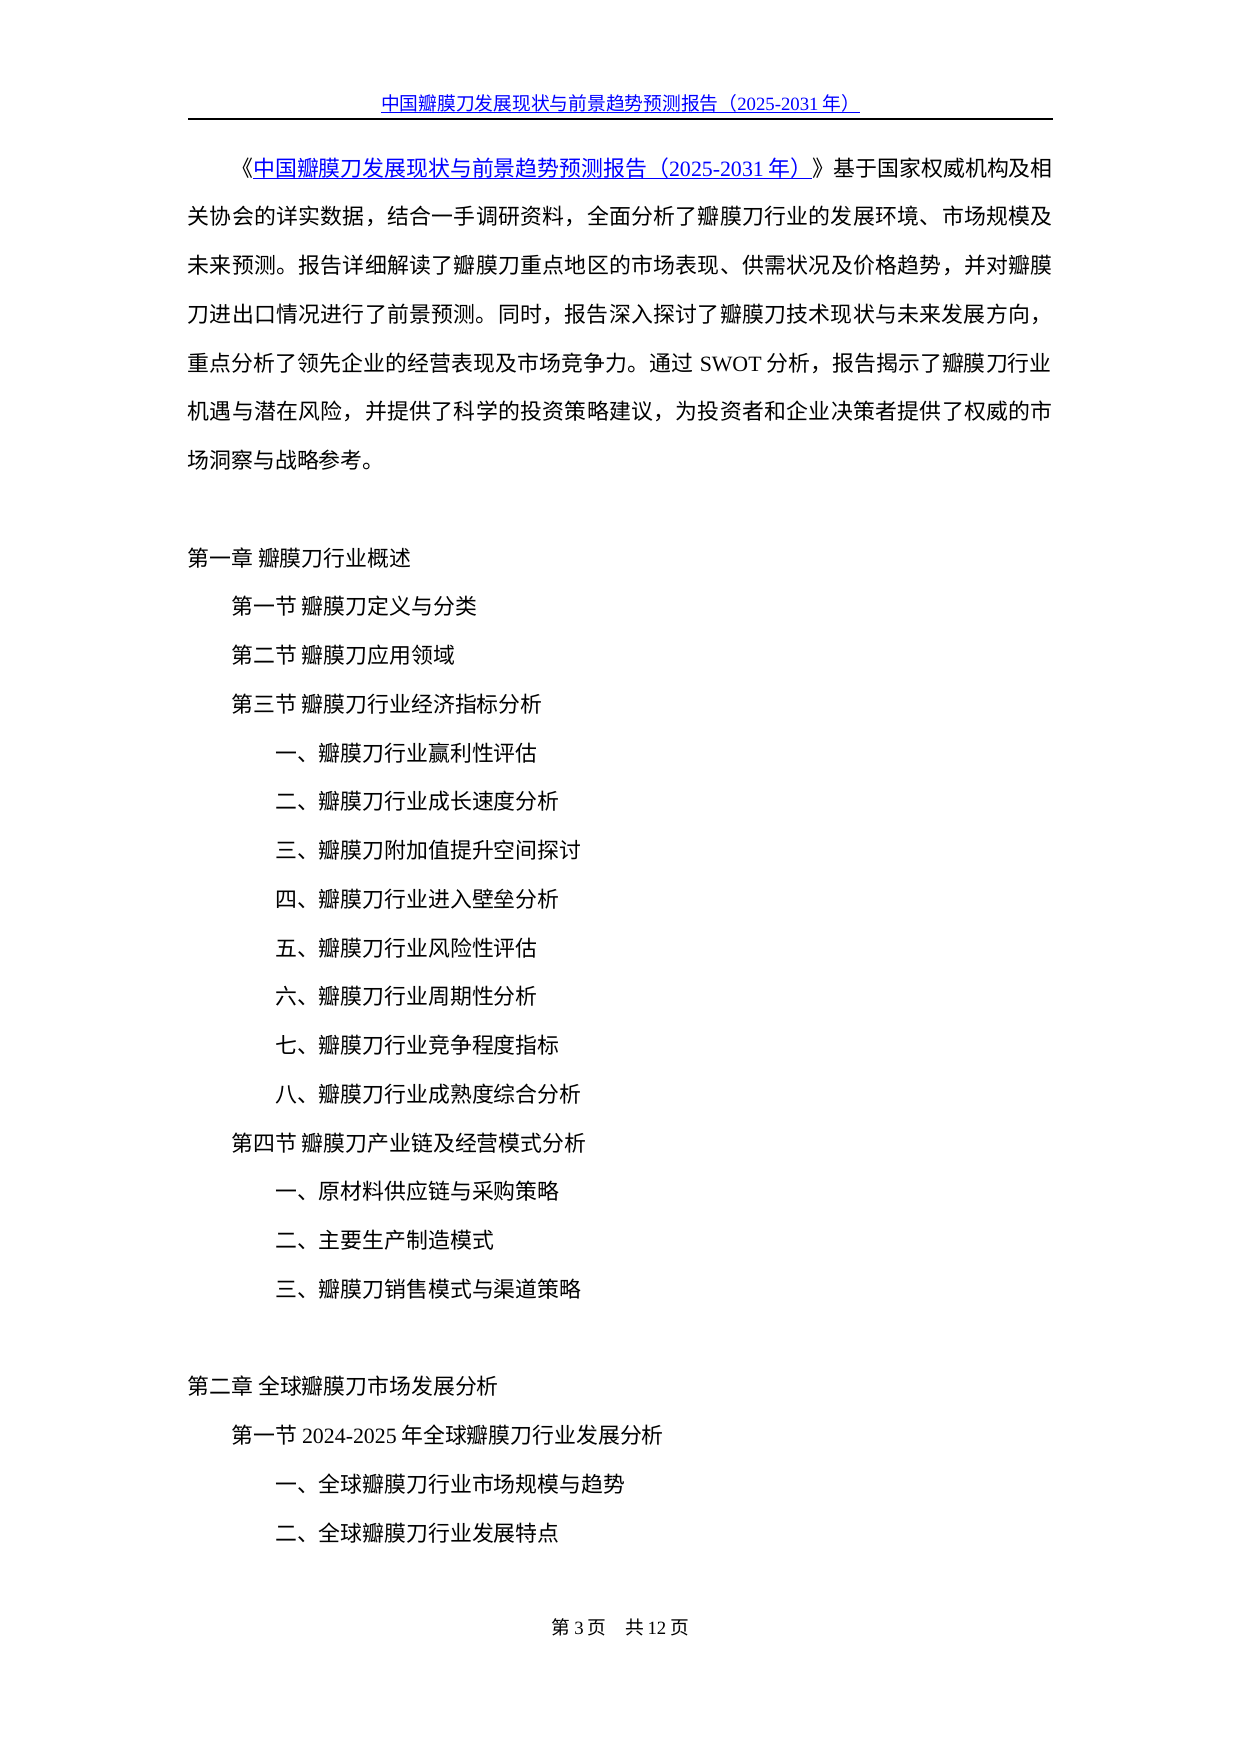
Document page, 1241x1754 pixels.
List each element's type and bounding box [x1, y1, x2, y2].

text [187, 150, 1053, 1548]
